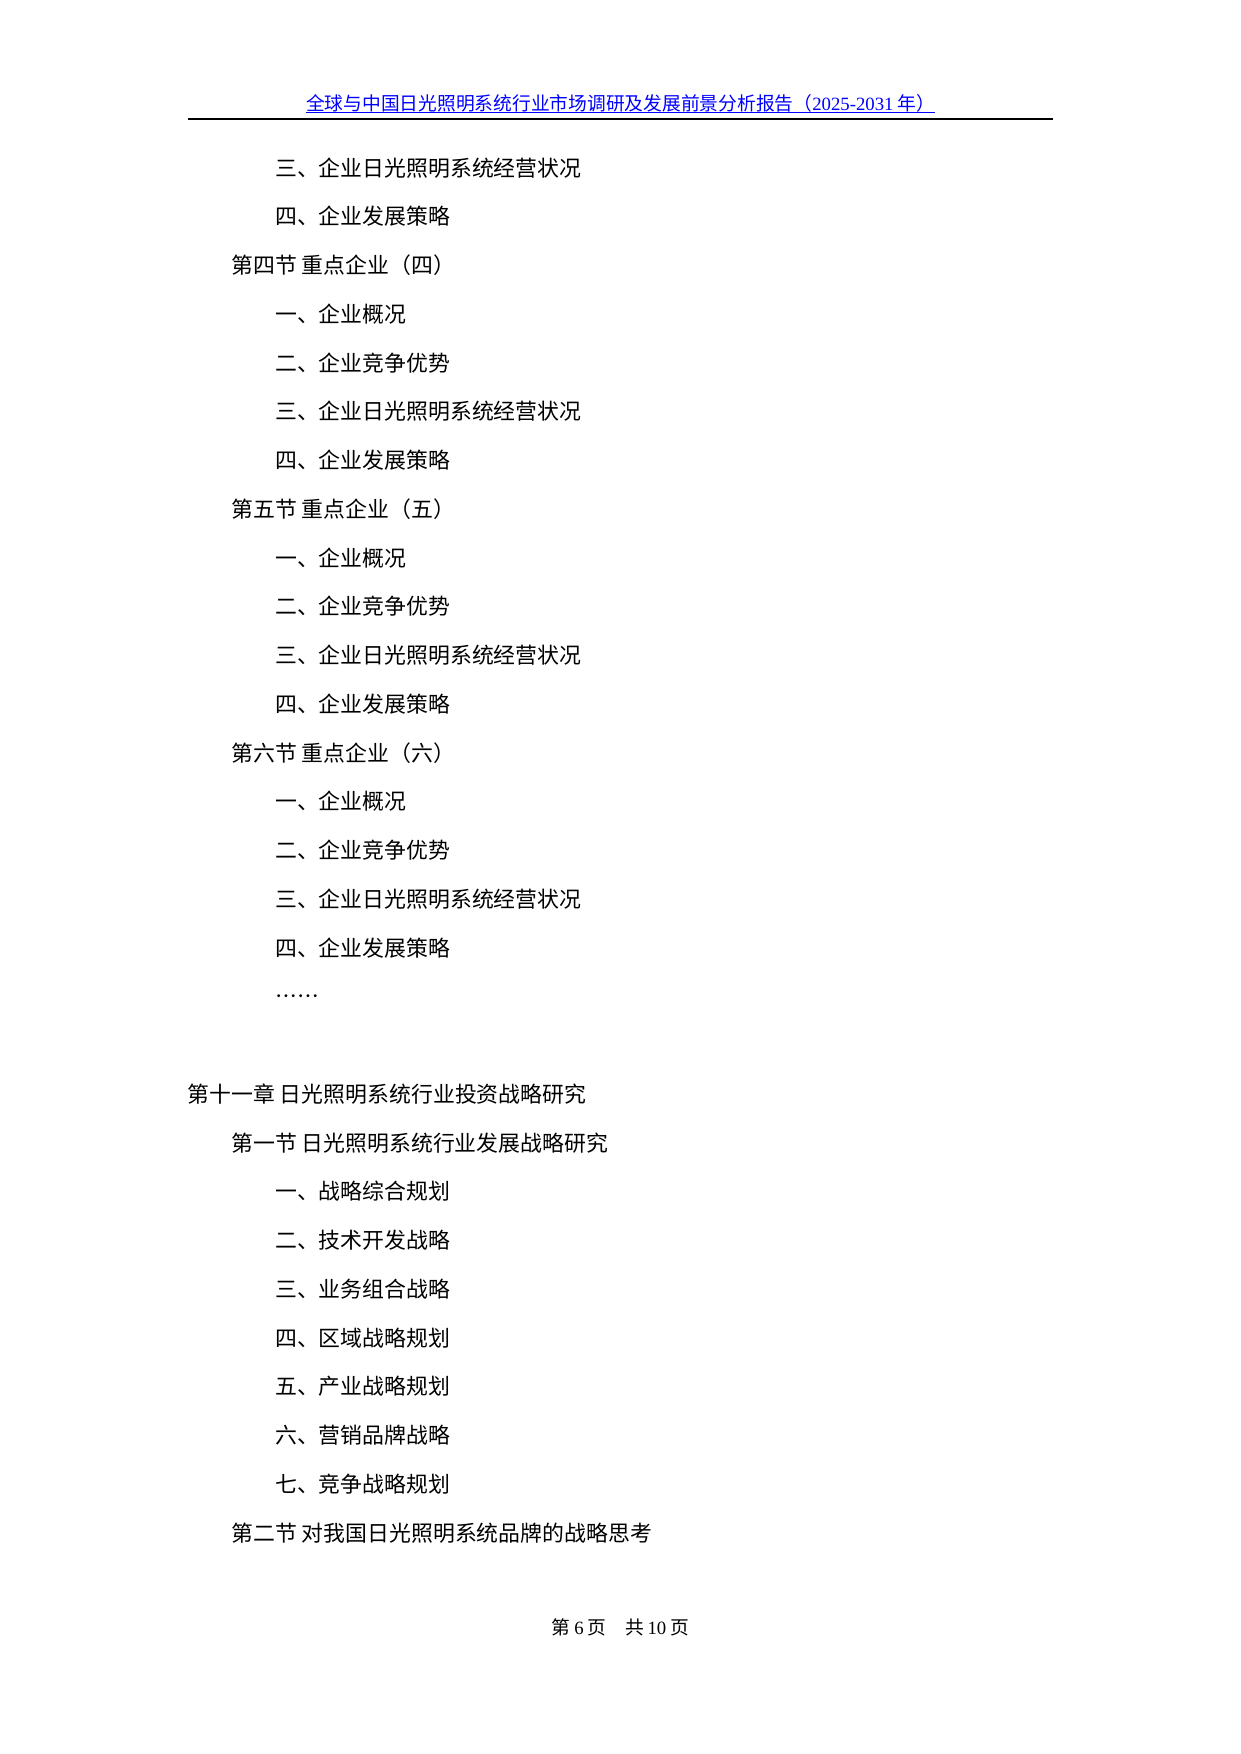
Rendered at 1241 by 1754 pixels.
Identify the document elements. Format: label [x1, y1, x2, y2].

text [187, 150, 1053, 1548]
